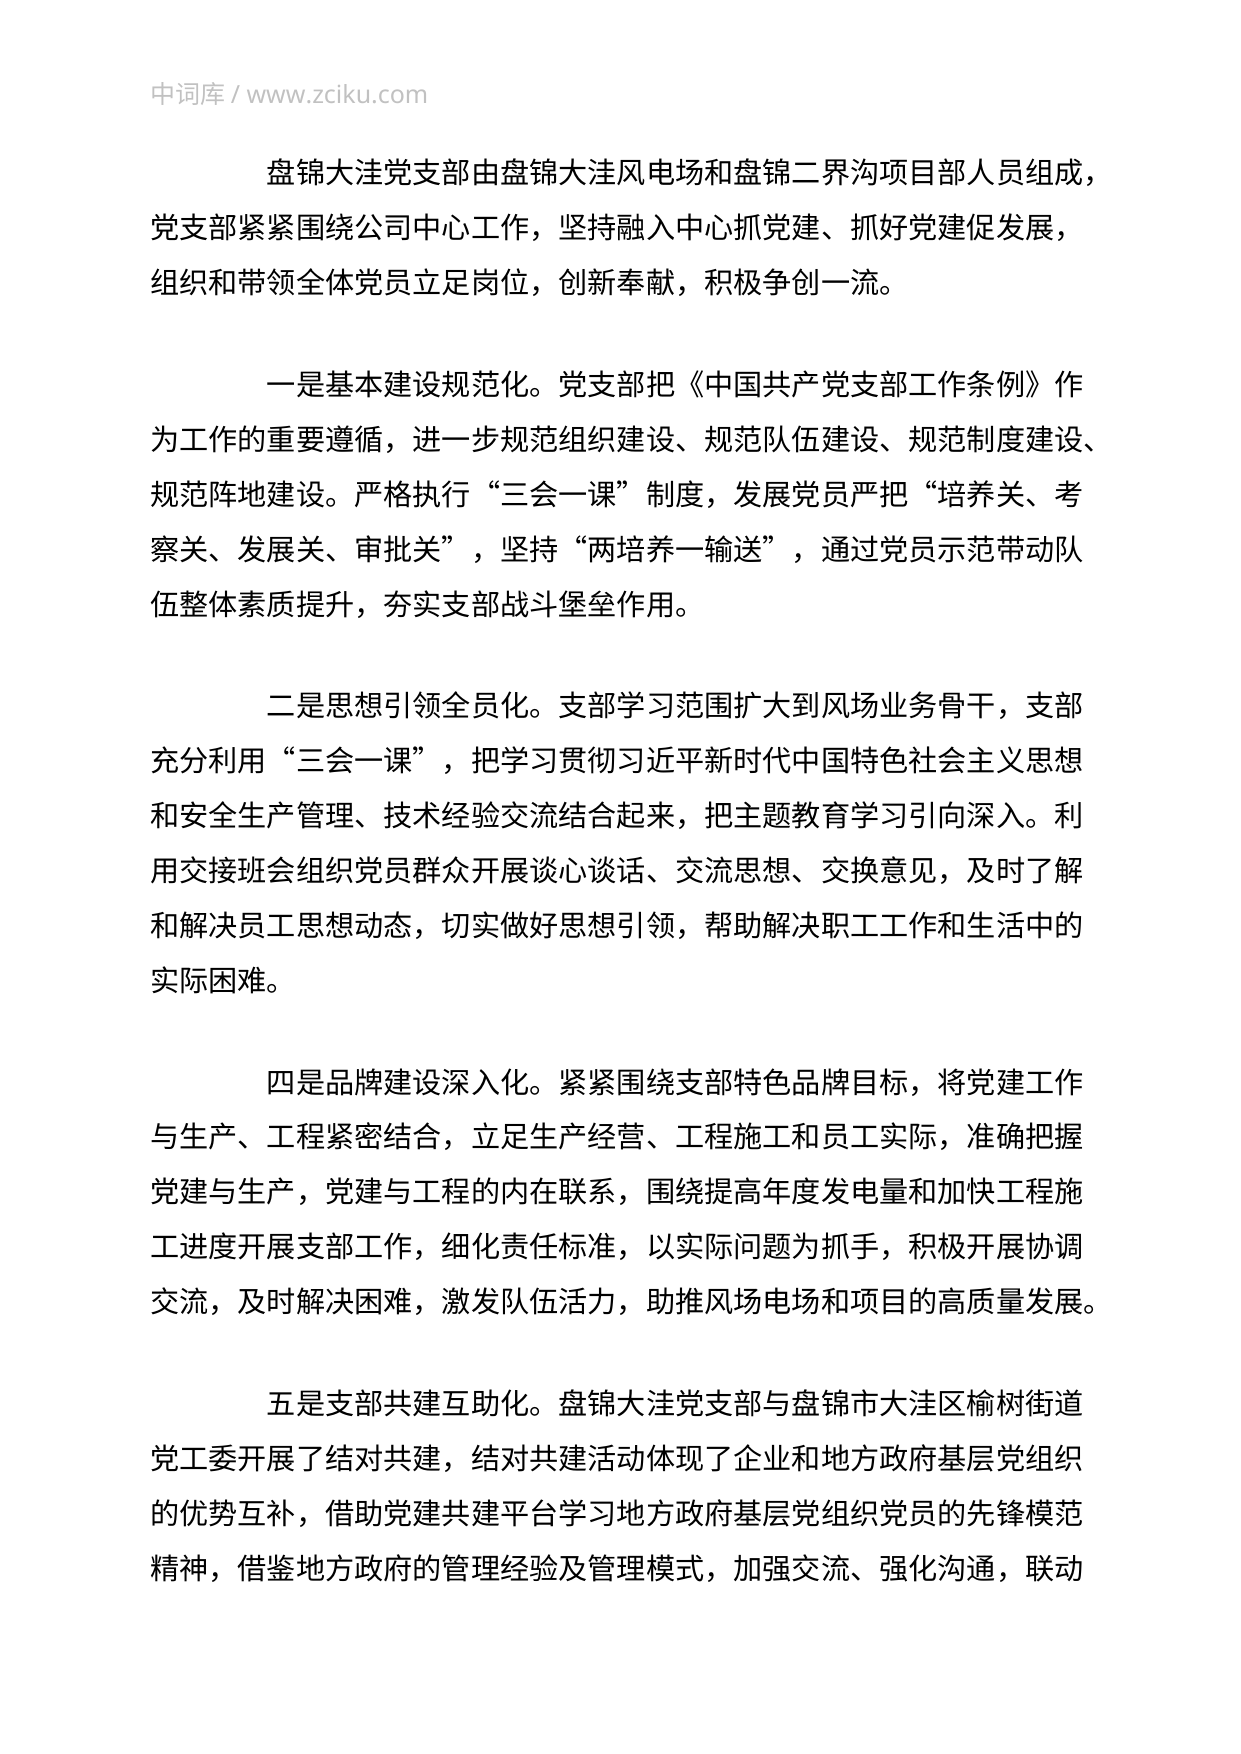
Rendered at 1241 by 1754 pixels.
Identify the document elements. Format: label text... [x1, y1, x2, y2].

text 二是思想引领全员化。支部学习范围扩大到风场业务骨干，支部充分利用“三会一课”，把学习贯彻习近平新时代中国特色社会主义思想和安全生产管理、技术经验交流结合起来，把主题教育学习引向深入。利用交接班会组织党员群众开展谈心谈话、交流思想、交换意见，及时了解和解决员工思想动态，切实做好思想引领，帮助解决职工工作和生活中的实际困难。 [150, 683, 1090, 1000]
text 一是基本建设规范化。党支部把《中国共产党支部工作条例》作为工作的重要遵循，进一步规范组织建设、规范队伍建设、规范制度建设、规范阵地建设。严格执行“三会一课”制度，发展党员严把“培养关、考察关、发展关、审批关”，坚持“两培养一输送”，通过党员示范带动队伍整体素质提升，夯实支部战斗堡垒作用。 [150, 362, 1090, 623]
text 四是品牌建设深入化。紧紧围绕支部特色品牌目标，将党建工作与生产、工程紧密结合，立足生产经营、工程施工和员工实际，准确把握党建与生产，党建与工程的内在联系，围绕提高年度发电量和加快工程施工进度开展支部工作，细化责任标准，以实际问题为抓手，积极开展协调交流，及时解决困难，激发队伍活力，助推风场电场和项目的高质量发展。 [150, 1059, 1090, 1321]
text 盘锦大洼党支部由盘锦大洼风电场和盘锦二界沟项目部人员组成，党支部紧紧围绕公司中心工作，坚持融入中心抓党建、抓好党建促发展，组织和带领全体党员立足岗位，创新奉献，积极争创一流。 [150, 150, 1090, 302]
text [150, 1381, 1090, 1587]
